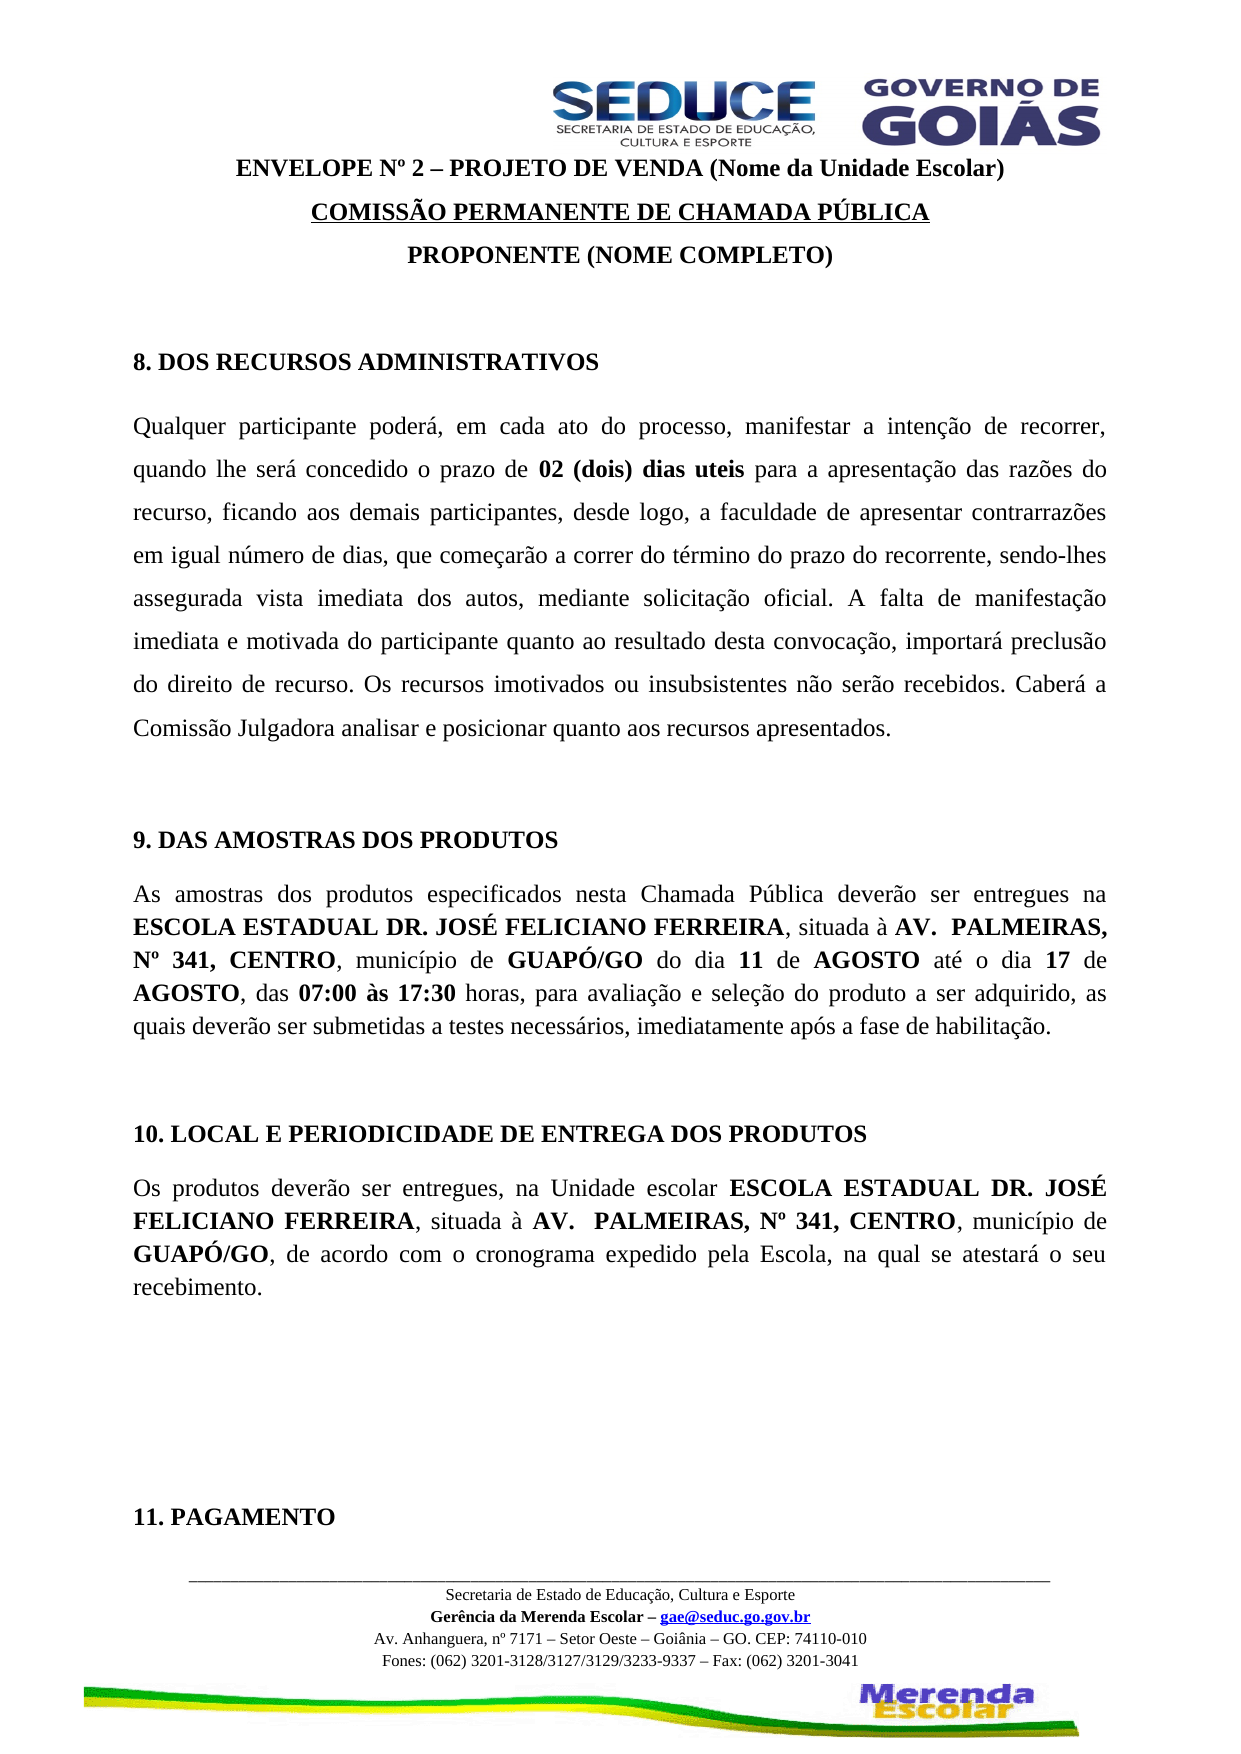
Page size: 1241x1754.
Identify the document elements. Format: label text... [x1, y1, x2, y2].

text Os produtos deverão ser entregues, na Unidade escolar ESCOLA ESTADUAL DR. JOSÉ FELICIANO FERREIRA, situada à AV. PALMEIRAS, Nº 341, CENTRO, município de GUAPÓ/GO, de acordo com o cronograma expedido pela Escola, na qual se atestará o seu recebimento. [133, 1173, 1107, 1301]
text As amostras dos produtos especificados nesta Chamada Pública deverão ser entregues na ESCOLA ESTADUAL DR. JOSÉ FELICIANO FERREIRA, situada à AV. PALMEIRAS, Nº 341, CENTRO, município de GUAPÓ/GO do dia 11 de AGOSTO até o dia 17 de AGOSTO, das 07:00 às 17:30 horas, para avaliação e seleção do produto a ser adquirido, as quais deverão ser submetidas a testes necessários, imediatamente após a fase de habilitação. [133, 879, 1107, 1040]
text 11. PAGAMENTO [133, 1502, 1107, 1531]
text ENVELOPE Nº 2 – PROJETO DE VENDA (Nome da Unidade Escolar) [133, 153, 1107, 182]
text Qualquer participante poderá, em cada ato do processo, manifestar a intenção de recorrer, quando lhe será concedido o prazo de 02 (dois) dias uteis para a apresentação das razões do recurso, ficando aos demais participantes, desde logo, a faculdade de apresentar contrarrazões em igual número de dias, que começarão a correr do término do prazo do recorrente, sendo-lhes assegurada vista imediata dos autos, mediante solicitação oficial. A falta de manifestação imediata e motivada do participante quanto ao resultado desta convocação, importará preclusão do direito de recurso. Os recursos imotivados ou insubsistentes não serão recebidos. Caberá a Comissão Julgadora analisar e posicionar quanto aos recursos apresentados. [133, 411, 1107, 741]
text 9. DAS AMOSTRAS DOS PRODUTOS [133, 825, 1013, 854]
text PROPONENTE (NOME COMPLETO) [133, 240, 1107, 268]
picture [552, 73, 1108, 154]
text 8. DOS RECURSOS ADMINISTRATIVOS [133, 347, 1107, 376]
text 10. LOCAL E PERIODICIDADE DE ENTREGA DOS PRODUTOS [133, 1119, 1103, 1148]
text COMISSÃO PERMANENTE DE CHAMADA PÚBLICA [133, 197, 1107, 225]
